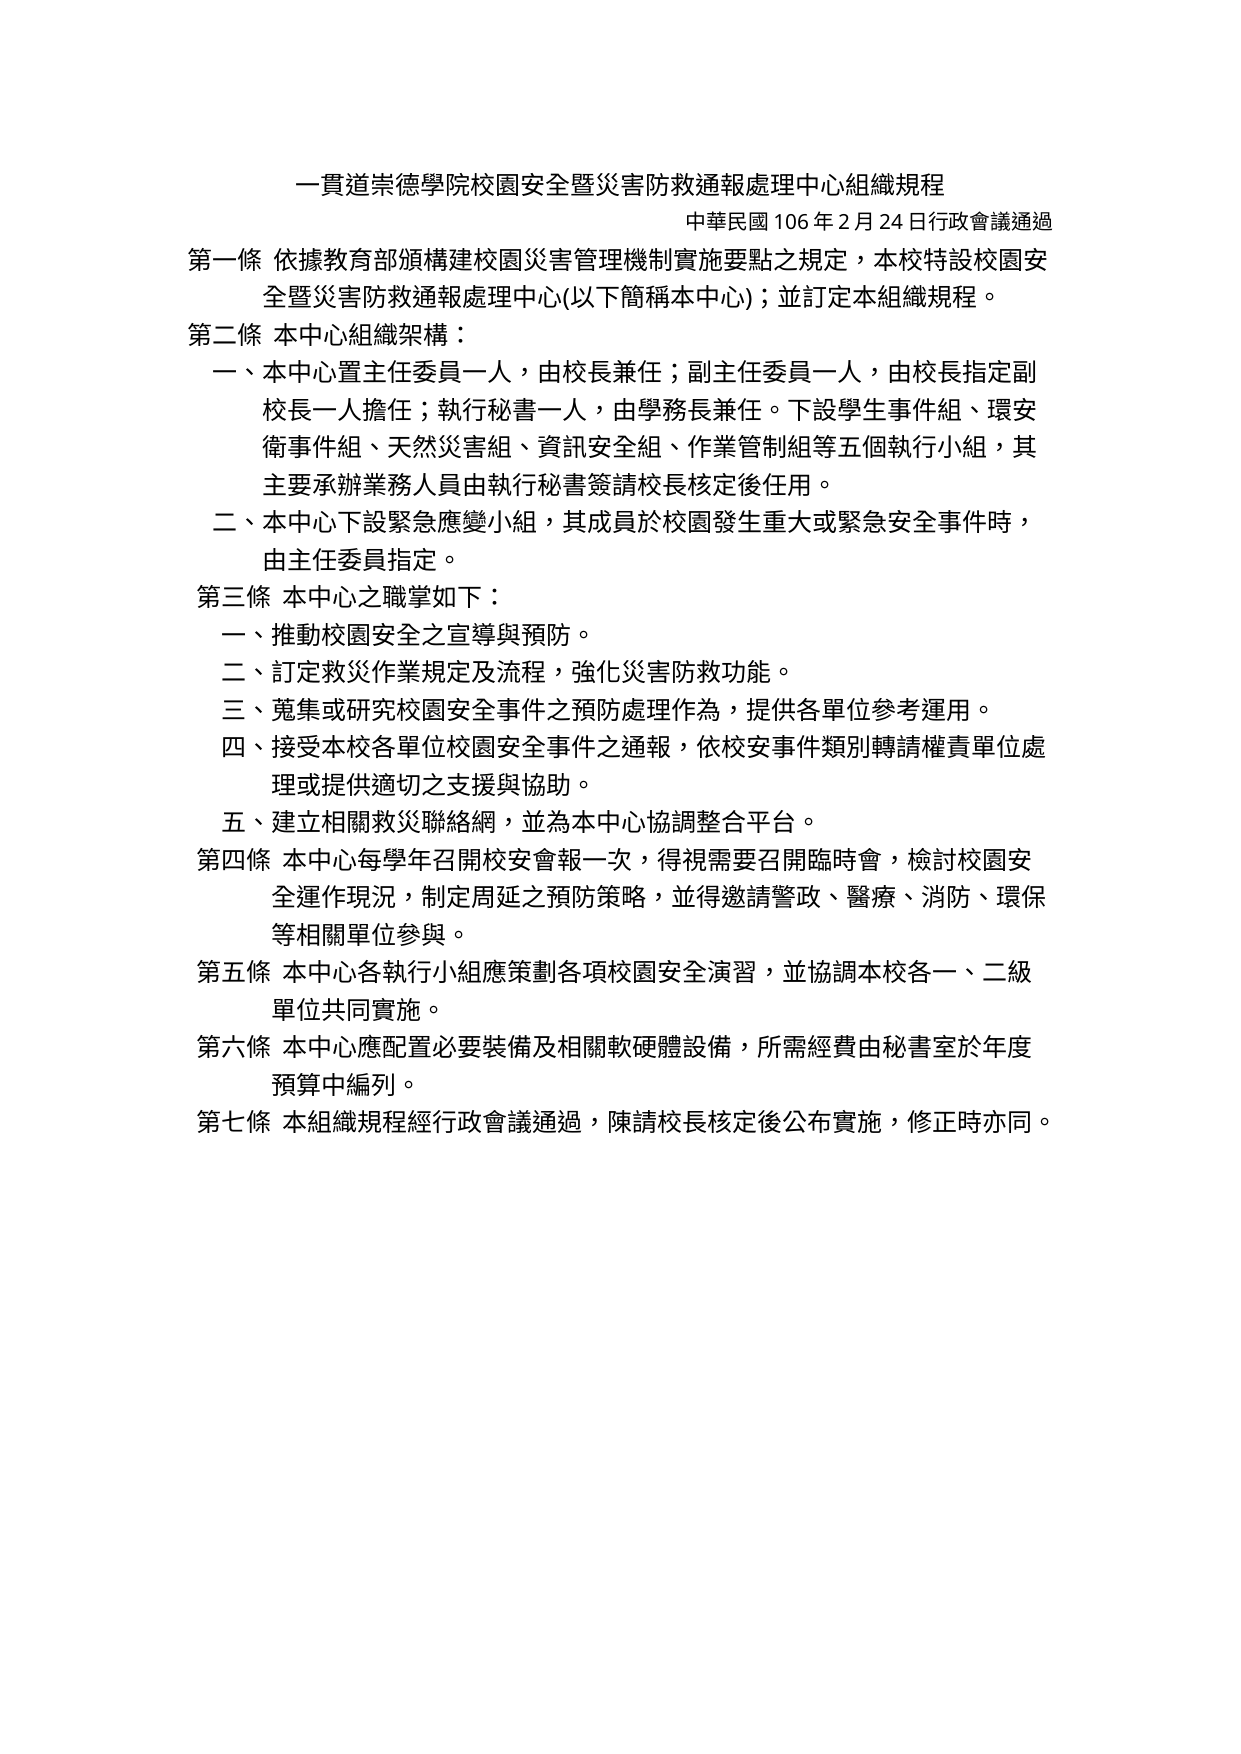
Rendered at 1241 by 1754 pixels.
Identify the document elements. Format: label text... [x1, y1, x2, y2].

text 第一條 依據教育部頒構建校園災害管理機制實施要點之規定，本校特設校園安全暨災害防救通報處理中心(以下簡稱本中心)；並訂定本組織規程。 [187, 239, 1053, 314]
text 二、本中心下設緊急應變小組，其成員於校園發生重大或緊急安全事件時，由主任委員指定。 [212, 502, 1053, 577]
text 一、本中心置主任委員一人，由校長兼任；副主任委員一人，由校長指定副校長一人擔任；執行秘書一人，由學務長兼任。下設學生事件組、環安衛事件組、天然災害組、資訊安全組、作業管制組等五個執行小組，其主要承辦業務人員由執行秘書簽請校長核定後任用。 [212, 352, 1053, 502]
text 五、建立相關救災聯絡網，並為本中心協調整合平台。 [196, 802, 1053, 839]
text 第四條 本中心每學年召開校安會報一次，得視需要召開臨時會，檢討校園安全運作現況，制定周延之預防策略，並得邀請警政、醫療、消防、環保等相關單位參與。 [196, 839, 1053, 952]
text 二、訂定救災作業規定及流程，強化災害防救功能。 [196, 652, 1053, 689]
text 一、推動校園安全之宣導與預防。 [196, 614, 1053, 652]
text 第六條 本中心應配置必要裝備及相關軟硬體設備，所需經費由秘書室於年度預算中編列。 [196, 1027, 1053, 1102]
text 中華民國106年2月24日行政會議通過 [187, 202, 1053, 239]
text 三、蒐集或研究校園安全事件之預防處理作為，提供各單位參考運用。 [196, 689, 1053, 727]
text 第二條 本中心組織架構： [187, 314, 1053, 352]
text 第七條 本組織規程經行政會議通過，陳請校長核定後公布實施，修正時亦同。 [196, 1102, 1053, 1139]
text 第三條 本中心之職掌如下： [196, 577, 1053, 614]
text 四、接受本校各單位校園安全事件之通報，依校安事件類別轉請權責單位處理或提供適切之支援與協助。 [221, 727, 1053, 802]
text 一貫道崇德學院校園安全暨災害防救通報處理中心組織規程 [187, 164, 1053, 202]
text 第五條 本中心各執行小組應策劃各項校園安全演習，並協調本校各一、二級單位共同實施。 [196, 952, 1053, 1027]
